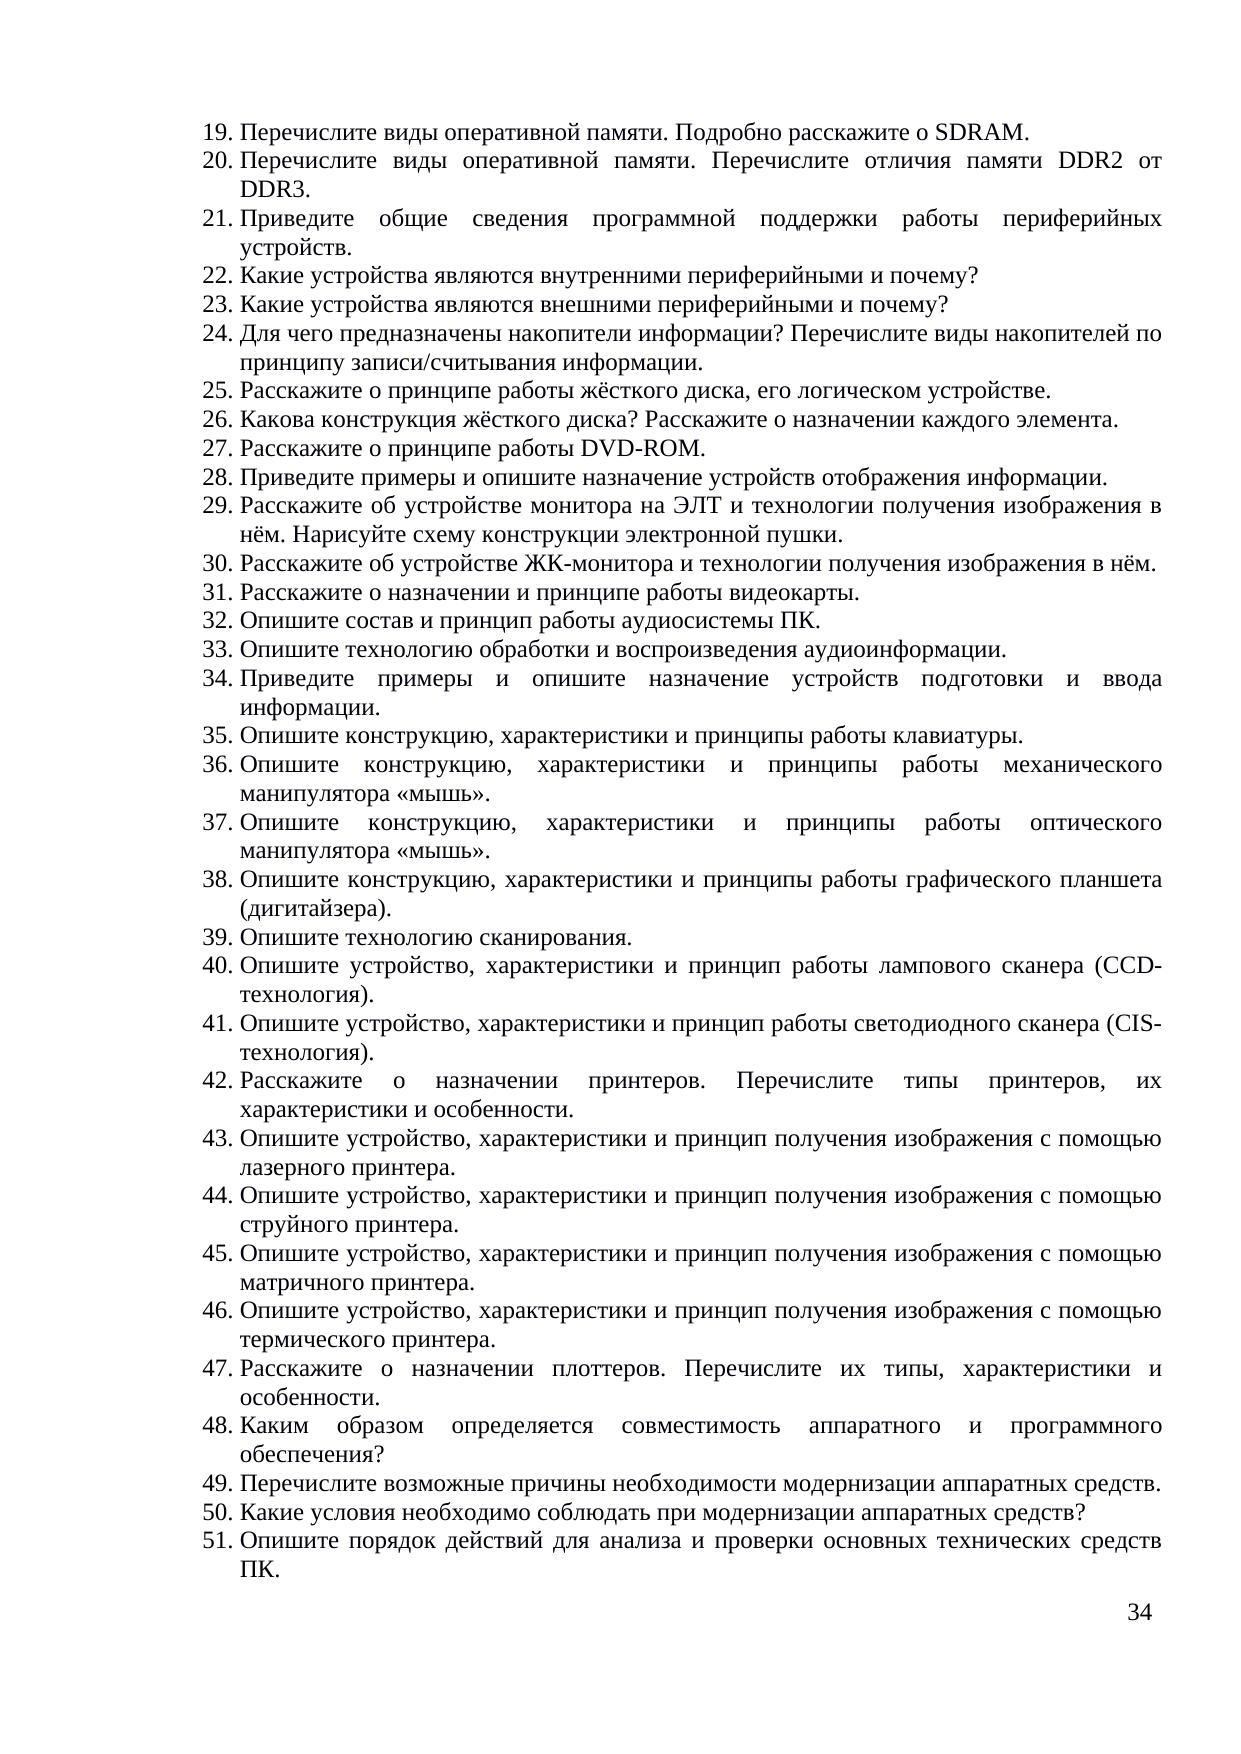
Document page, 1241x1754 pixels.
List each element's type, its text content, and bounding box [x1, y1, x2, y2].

list Опишите технологию обработки и воспроизведения аудиоинформации. [202, 634, 1163, 663]
list Опишите устройство, характеристики и принцип получения изображения с помощью струйного принтера. [202, 1180, 1163, 1238]
list Для чего предназначены накопители информации? Перечислите виды накопителей по принципу записи/считывания информации. [202, 318, 1163, 375]
list Опишите конструкцию, характеристики и принципы работы графического планшета (дигитайзера). [202, 864, 1163, 922]
list Приведите общие сведения программной поддержки работы периферийных устройств. [202, 203, 1163, 260]
list Расскажите о принципе работы жёсткого диска, его логическом устройстве. [202, 375, 1163, 404]
list Какие устройства являются внешними периферийными и почему? [202, 289, 1163, 318]
list Расскажите о принципе работы DVD-ROM. [202, 433, 1163, 462]
list Расскажите о назначении принтеров. Перечислите типы принтеров, их характеристики и особенности. [202, 1065, 1163, 1123]
list Опишите порядок действий для анализа и проверки основных технических средств ПК. [202, 1525, 1163, 1583]
list Расскажите о назначении и принципе работы видеокарты. [202, 577, 1163, 605]
list Опишите конструкцию, характеристики и принципы работы оптического манипулятора «мышь». [202, 807, 1163, 864]
list Какие устройства являются внутренними периферийными и почему? [202, 260, 1163, 289]
list Перечислите виды оперативной памяти. Перечислите отличия памяти DDR2 от DDR3. [202, 145, 1163, 203]
list Опишите конструкцию, характеристики и принципы работы механического манипулятора «мышь». [202, 749, 1163, 807]
list Опишите устройство, характеристики и принцип работы светодиодного сканера (CIS-технология). [202, 1008, 1163, 1065]
list Какова конструкция жёсткого диска? Расскажите о назначении каждого элемента. [202, 404, 1163, 433]
list Опишите конструкцию, характеристики и принципы работы клавиатуры. [202, 720, 1163, 749]
list Приведите примеры и опишите назначение устройств отображения информации. [202, 462, 1163, 490]
list Перечислите виды оперативной памяти. Подробно расскажите о SDRAM. [202, 117, 1163, 145]
list Опишите технологию сканирования. [202, 922, 1163, 950]
list Расскажите о назначении плоттеров. Перечислите их типы, характеристики и особенности. [202, 1353, 1163, 1410]
list Приведите примеры и опишите назначение устройств подготовки и ввода информации. [202, 663, 1163, 720]
list Опишите устройство, характеристики и принцип получения изображения с помощью термического принтера. [202, 1295, 1163, 1353]
list Перечислите возможные причины необходимости модернизации аппаратных средств. [202, 1468, 1163, 1497]
list Расскажите об устройстве ЖК-монитора и технологии получения изображения в нём. [202, 548, 1163, 577]
list Опишите устройство, характеристики и принцип получения изображения с помощью матричного принтера. [202, 1238, 1163, 1295]
list Опишите состав и принцип работы аудиосистемы ПК. [202, 605, 1163, 634]
list Опишите устройство, характеристики и принцип работы лампового сканера (CCD-технология). [202, 950, 1163, 1008]
list Каким образом определяется совместимость аппаратного и программного обеспечения? [202, 1410, 1163, 1468]
list Расскажите об устройстве монитора на ЭЛТ и технологии получения изображения в нём. Нарисуйте схему конструкции электронной пушки. [202, 490, 1163, 548]
list Какие условия необходимо соблюдать при модернизации аппаратных средств? [202, 1497, 1163, 1525]
list Опишите устройство, характеристики и принцип получения изображения с помощью лазерного принтера. [202, 1123, 1163, 1180]
